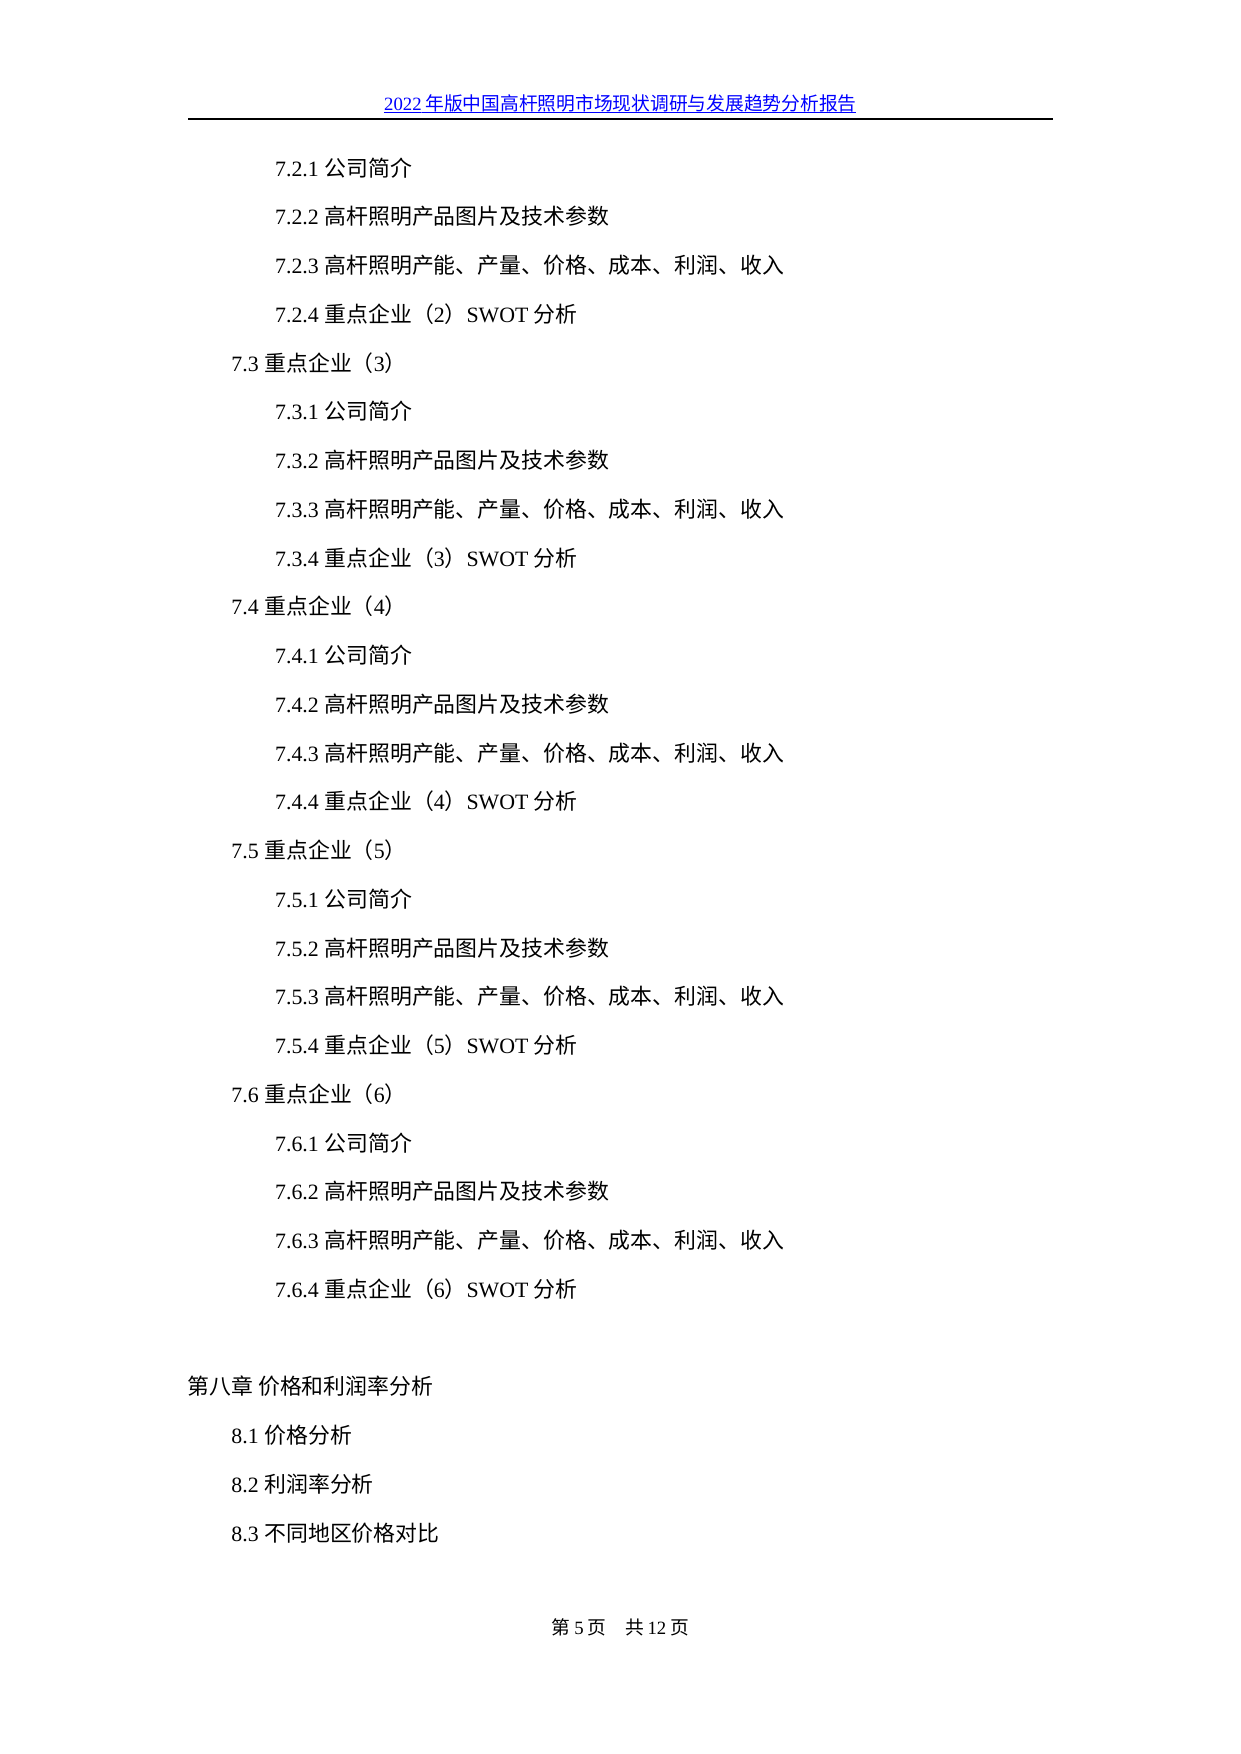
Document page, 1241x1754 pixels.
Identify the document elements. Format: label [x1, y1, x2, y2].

text [187, 150, 1053, 1548]
